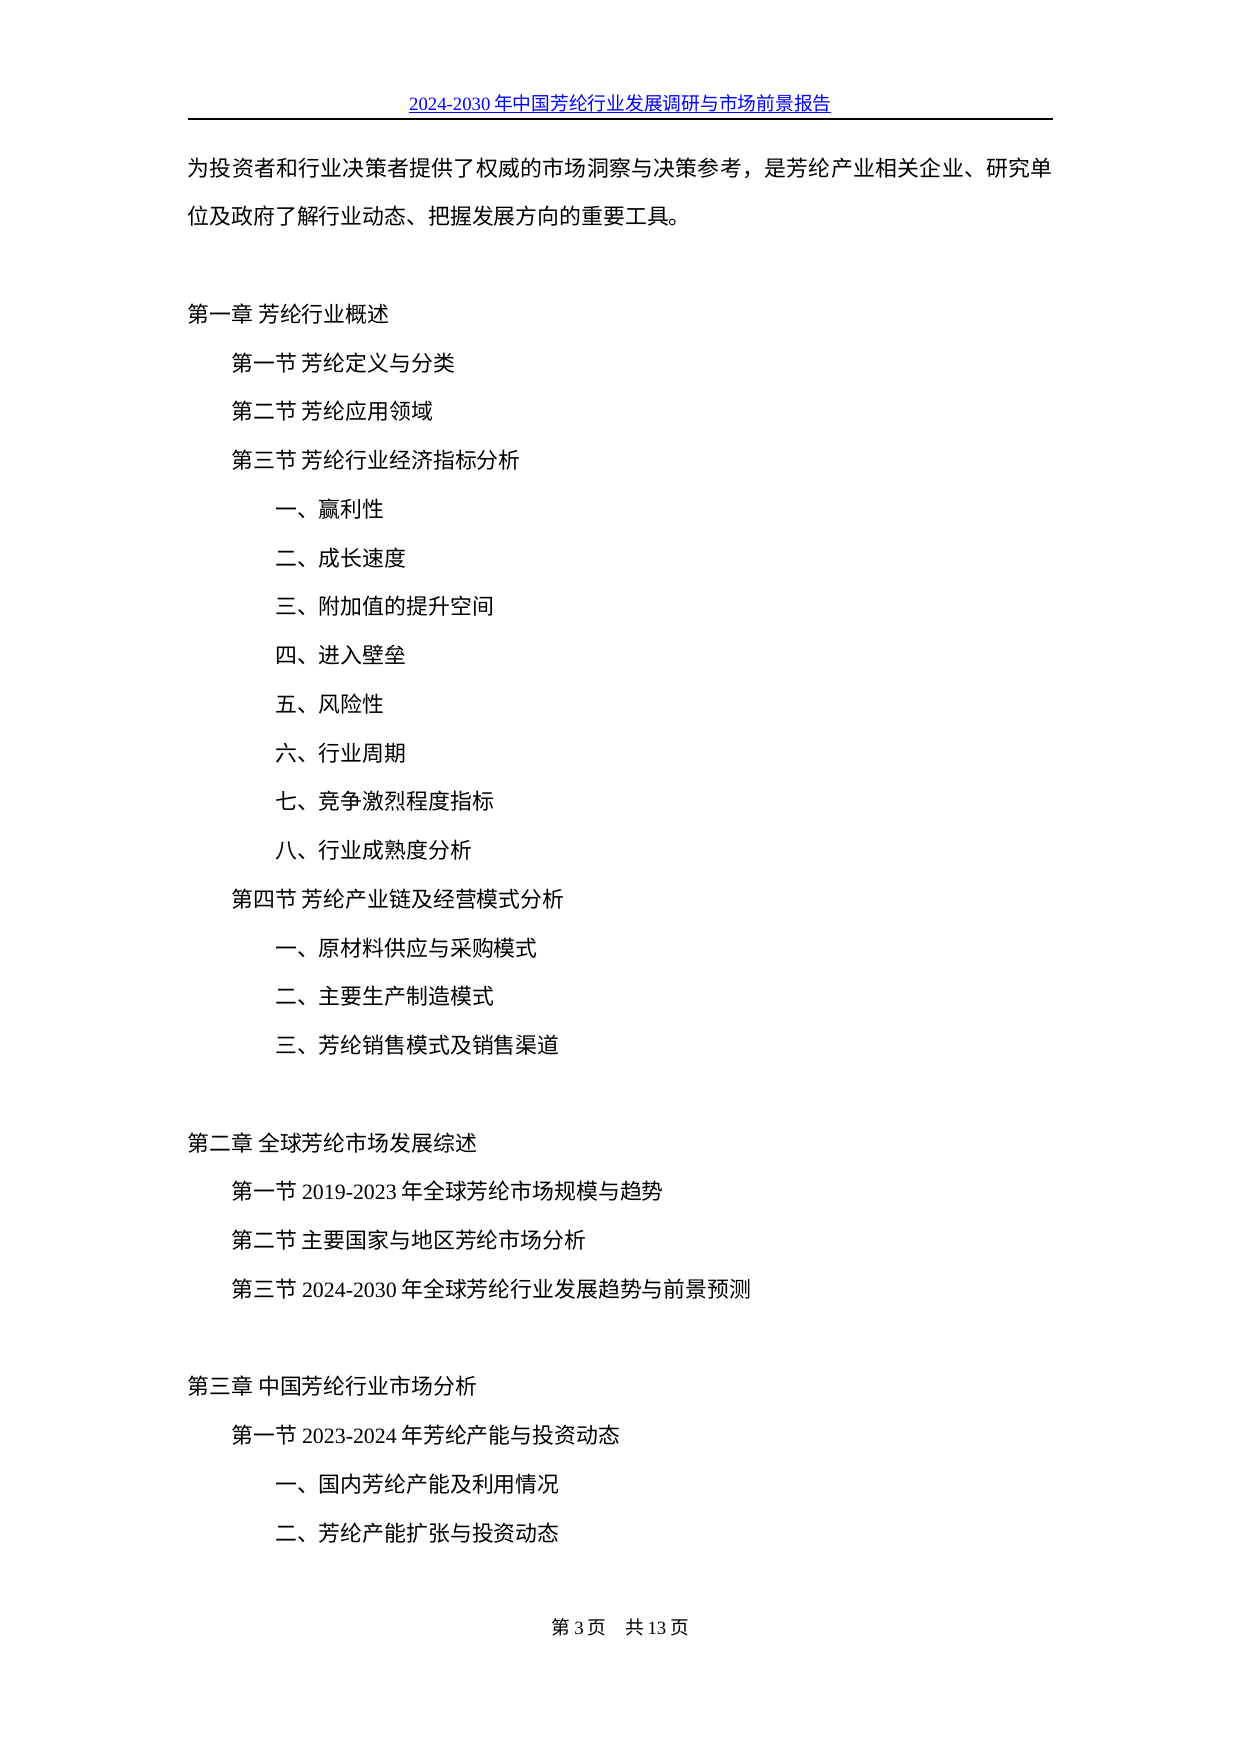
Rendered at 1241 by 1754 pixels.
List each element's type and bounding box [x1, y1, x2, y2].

text [187, 150, 1053, 1548]
